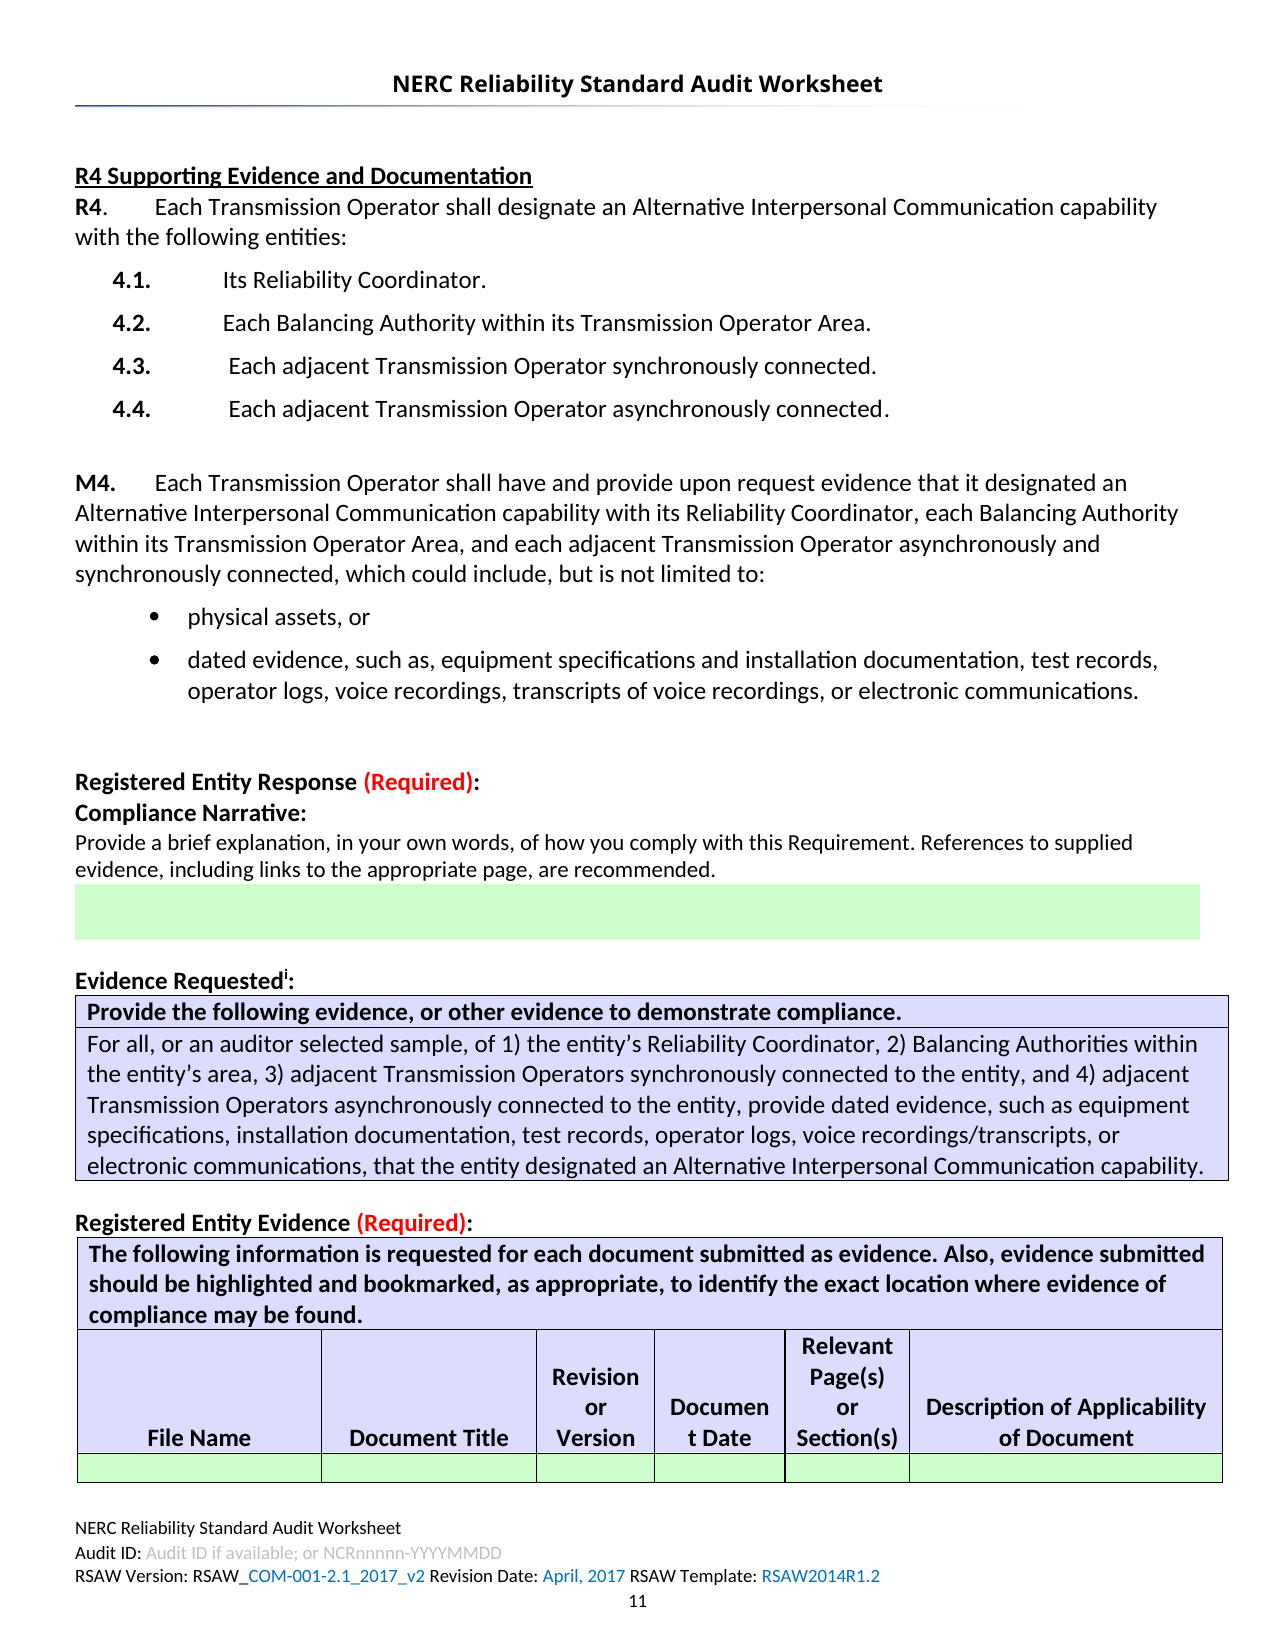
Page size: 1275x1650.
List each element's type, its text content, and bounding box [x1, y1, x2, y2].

text M4. Each Transmission Operator shall have and provide upon request evidence that it designated an Alternative Interpersonal Communication capability with its Reliability Coordinator, each Balancing Authority within its Transmission Operator Area, and each adjacent Transmission Operator asynchronously and synchronously connected, which could include, but is not limited to: [75, 467, 1200, 589]
table_cell [322, 1454, 536, 1482]
text 4.3. Each adjacent Transmission Operator synchronously connected. [112, 350, 1200, 381]
text Registered Entity Response (Required): [75, 767, 1200, 797]
text R4 Supporting Evidence and Documentation [75, 160, 1200, 191]
table_cell [78, 1454, 321, 1482]
table_cell [655, 1454, 784, 1482]
table_header Provide the following evidence, or other evidence to demonstrate compliance. [76, 996, 1228, 1027]
text R4. Each Transmission Operator shall designate an Alternative Interpersonal Communication capability with the following entities: [75, 191, 1200, 252]
text Provide a brief explanation, in your own words, of how you comply with this Requirement. References to supplied evidence, including links to the appropriate page, are recommended. [75, 828, 1200, 884]
text Registered Entity Evidence (Required): [75, 1209, 1200, 1237]
table_cell [910, 1454, 1222, 1482]
table_cell File Name [78, 1330, 321, 1452]
table_cell For all, or an auditor selected sample, of 1) the entity’s Reliability Coordinator, 2) Balancing Authorities within the entity’s area, 3) adjacent Transmission Operators synchronously connected to the entity, and 4) adjacent Transmission Operators asynchronously connected to the entity, provide dated evidence, such as equipment specifications, installation documentation, test records, operator logs, voice recordings/transcripts, or electronic communications, that the entity designated an Alternative Interpersonal Communication capability. [76, 1028, 1228, 1180]
text 4.4. Each adjacent Transmission Operator asynchronously connected. [112, 393, 1200, 424]
table_cell [537, 1454, 654, 1482]
text 4.2. Each Balancing Authority within its Transmission Operator Area. [112, 307, 1200, 338]
table_cell Relevant Page(s) or Section(s) [786, 1330, 909, 1452]
text Compliance Narrative: [75, 797, 1200, 828]
table_cell [786, 1454, 909, 1482]
list dated evidence, such as, equipment specifications and installation documentation, test records, operator logs, voice recordings, transcripts of voice recordings, or electronic communications. [150, 644, 1200, 706]
text Evidence Requestedi: [75, 967, 1200, 995]
list physical assets, or [150, 601, 1200, 632]
text 4.1. Its Reliability Coordinator. [112, 264, 1200, 295]
table_cell Document Title [322, 1330, 536, 1452]
table_cell Description of Applicability of Document [910, 1330, 1222, 1452]
table_cell Revision or Version [537, 1330, 654, 1452]
picture [75, 105, 1052, 114]
table_header The following information is requested for each document submitted as evidence. Also, evidence submitted should be highlighted and bookmarked, as appropriate, to identify the exact location where evidence of compliance may be found. [78, 1238, 1222, 1329]
table_cell Document Date [655, 1330, 784, 1452]
